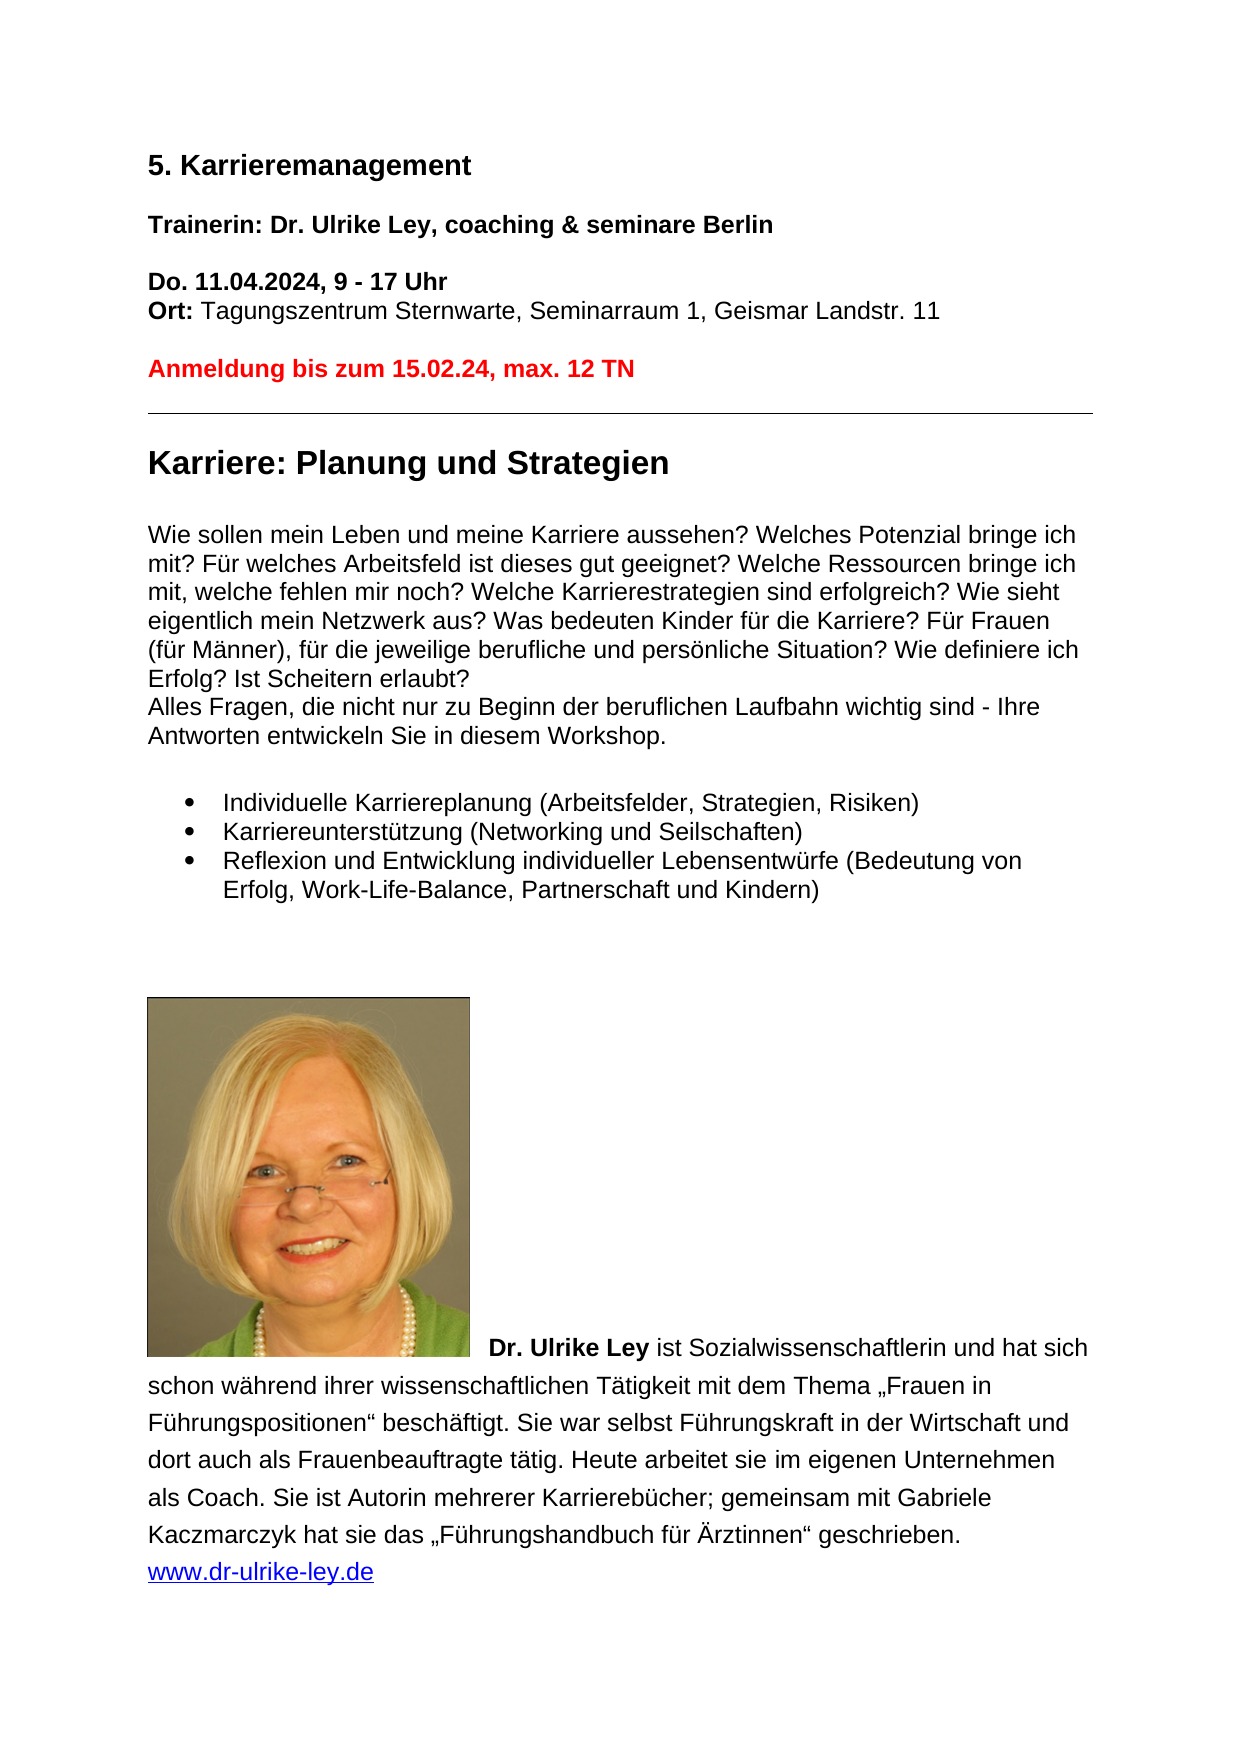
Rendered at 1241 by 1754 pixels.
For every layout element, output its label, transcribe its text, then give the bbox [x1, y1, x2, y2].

text Do. 11.04.2024, 9 - 17 Uhr Ort: Tagungszentrum Sternwarte, Seminarraum 1, Geismar Landstr. 11 [148, 267, 1093, 325]
text 5. Karrieremanagement [148, 148, 1093, 210]
text Alles Fragen, die nicht nur zu Beginn der beruflichen Laufbahn wichtig sind - Ihre Antworten entwickeln Sie in diesem Workshop. [148, 692, 1093, 750]
list Reflexion und Entwicklung individueller Lebensentwürfe (Bedeutung von Erfolg, Work-Life-Balance, Partnerschaft und Kindern) [185, 846, 1093, 904]
picture [147, 997, 470, 1357]
text Dr. Ulrike Ley ist Sozialwissenschaftlerin und hat sich schon während ihrer wissenschaftlichen Tätigkeit mit dem Thema „Frauen in Führungspositionen“ beschäftigt. Sie war selbst Führungskraft in der Wirtschaft und dort auch als Frauenbeauftragte tätig. Heute arbeitet sie im eigenen Unternehmen als Coach. Sie ist Autorin mehrerer Karrierebücher; gemeinsam mit Gabriele Kaczmarczyk hat sie das „Führungshandbuch für Ärztinnen“ geschrieben. [148, 997, 1093, 1549]
text www.dr-ulrike-ley.de [148, 1557, 1093, 1586]
text Wie sollen mein Leben und meine Karriere aussehen? Welches Potenzial bringe ich mit? Für welches Arbeitsfeld ist dieses gut geeignet? Welche Ressourcen bringe ich mit, welche fehlen mir noch? Welche Karrierestrategien sind erfolgreich? Wie sieht eigentlich mein Netzwerk aus? Was bedeuten Kinder für die Karriere? Für Frauen (für Männer), für die jeweilige berufliche und persönliche Situation? Wie definiere ich Erfolg? Ist Scheitern erlaubt? [148, 520, 1093, 692]
text Karriere: Planung und Strategien [148, 443, 1093, 481]
list Karriereunterstützung (Networking und Seilschaften) [185, 817, 1093, 846]
text Trainerin: Dr. Ulrike Ley, coaching & seminare Berlin [148, 210, 1093, 239]
text Anmeldung bis zum 15.02.24, max. 12 TN [148, 325, 1093, 382]
list Individuelle Karriereplanung (Arbeitsfelder, Strategien, Risiken) [185, 788, 1093, 817]
